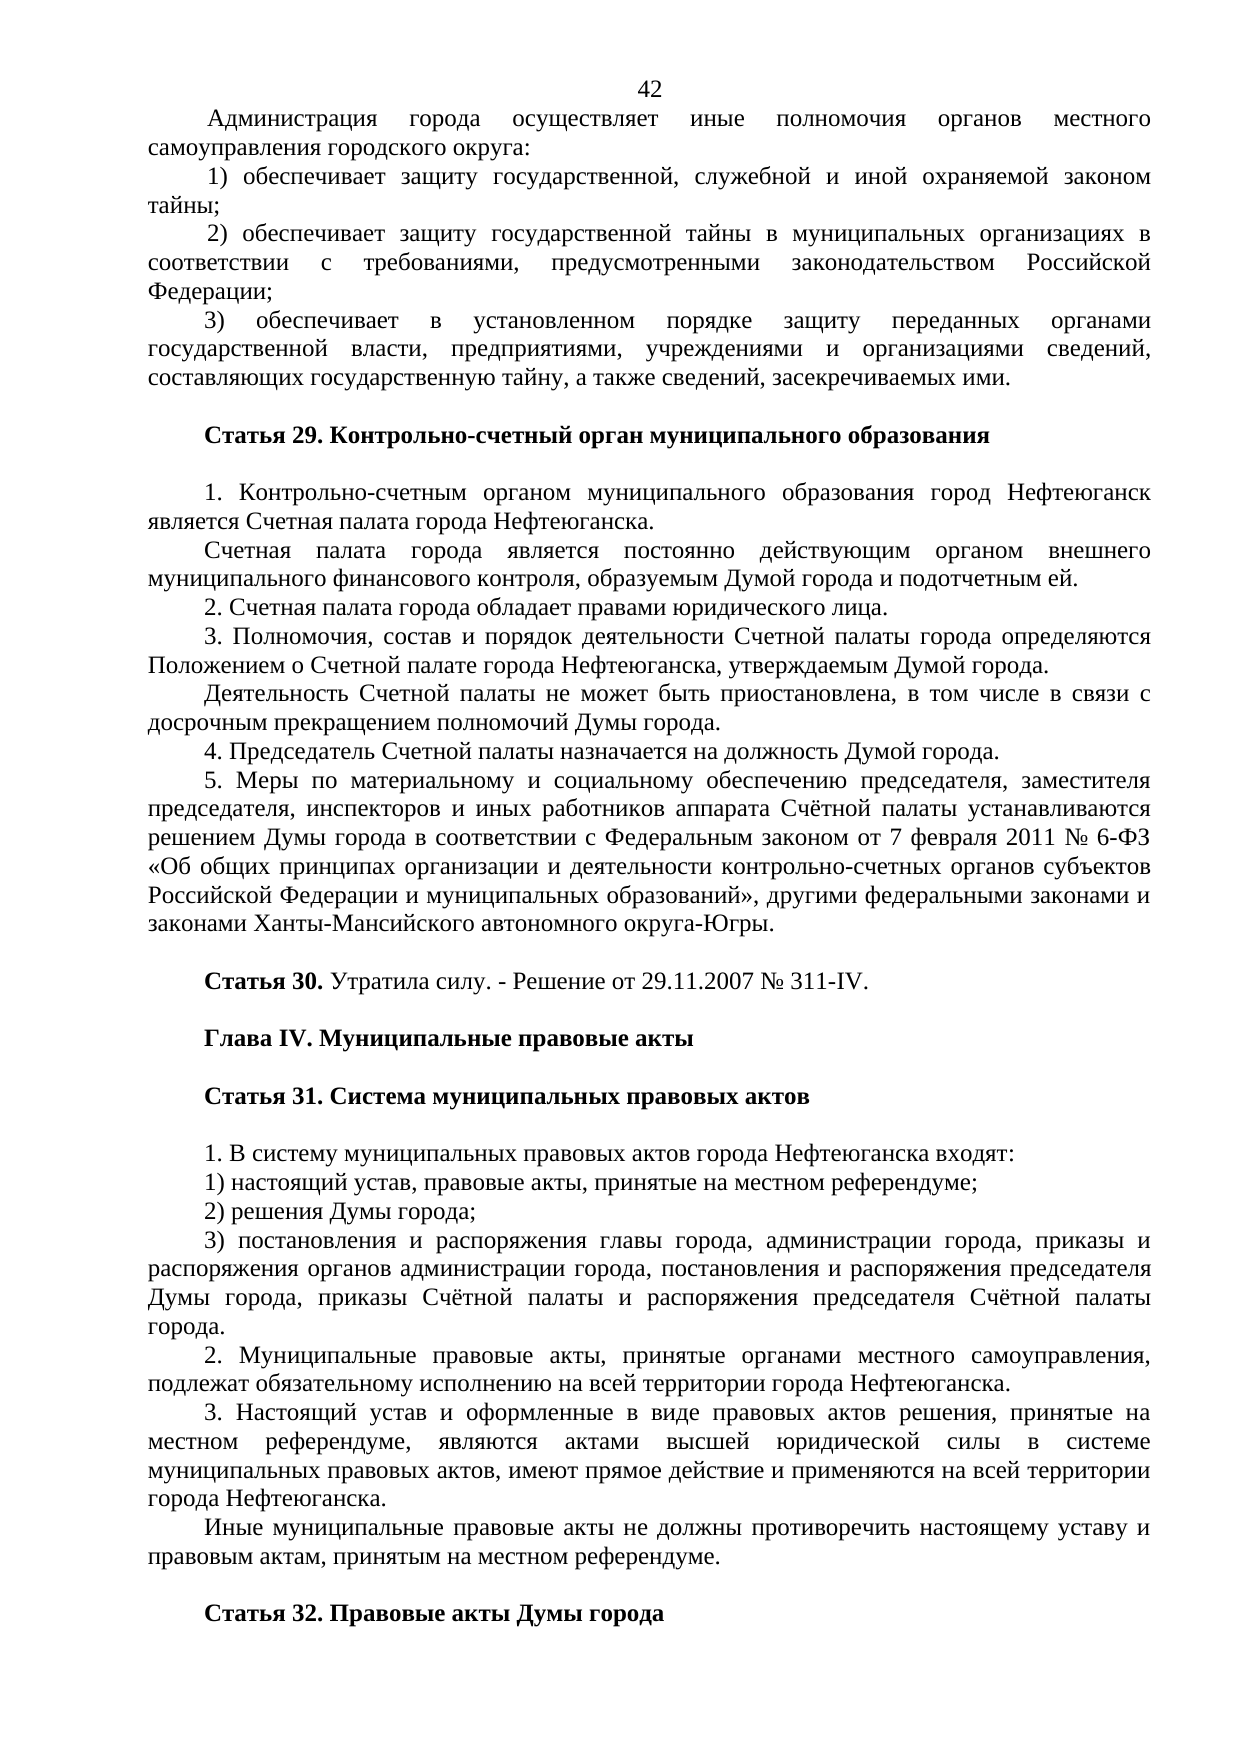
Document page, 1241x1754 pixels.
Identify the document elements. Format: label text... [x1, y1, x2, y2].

text Счетная палата города является постоянно действующим органом внешнего муниципального финансового контроля, образуемым Думой города и подотчетным ей. [148, 535, 1152, 592]
text Статья 32. Правовые акты Думы города [148, 1598, 1152, 1627]
text 5. Меры по материальному и социальному обеспечению председателя, заместителя председателя, инспекторов и иных работников аппарата Счётной палаты устанавливаются решением Думы города в соответствии с Федеральным законом от 7 февраля 2011 № 6-ФЗ «Об общих принципах организации и деятельности контрольно-счетных органов субъектов Российской Федерации и муниципальных образований», другими федеральными законами и законами Ханты-Мансийского автономного округа-Югры. [148, 765, 1152, 937]
text Деятельность Счетной палаты не может быть приостановлена, в том числе в связи с досрочным прекращением полномочий Думы города. [148, 678, 1152, 736]
text Администрация города осуществляет иные полномочия органов местного самоуправления городского округа: [148, 103, 1152, 161]
text Глава IV. Муниципальные правовые акты [148, 1023, 1152, 1052]
text 3. Полномочия, состав и порядок деятельности Счетной палаты города определяются Положением о Счетной палате города Нефтеюганска, утверждаемым Думой города. [148, 621, 1152, 678]
text 1) настоящий устав, правовые акты, принятые на местном референдуме; [148, 1167, 1152, 1196]
text 2) обеспечивает защиту государственной тайны в муниципальных организациях в соответствии с требованиями, предусмотренными законодательством Российской Федерации; [148, 218, 1152, 305]
text 3. Настоящий устав и оформленные в виде правовых актов решения, принятые на местном референдуме, являются актами высшей юридической силы в системе муниципальных правовых актов, имеют прямое действие и применяются на всей территории города Нефтеюганска. [148, 1397, 1152, 1512]
text 1. В систему муниципальных правовых актов города Нефтеюганска входят: [148, 1138, 1152, 1167]
text Статья 29. Контрольно-счетный орган муниципального образования [148, 420, 1152, 448]
text 3) постановления и распоряжения главы города, администрации города, приказы и распоряжения органов администрации города, постановления и распоряжения председателя Думы города, приказы Счётной палаты и распоряжения председателя Счётной палаты города. [148, 1225, 1152, 1340]
text 4. Председатель Счетной палаты назначается на должность Думой города. [148, 736, 1152, 765]
text 2) решения Думы города; [148, 1196, 1152, 1225]
text 2. Счетная палата города обладает правами юридического лица. [148, 592, 1152, 621]
text 3) обеспечивает в установленном порядке защиту переданных органами государственной власти, предприятиями, учреждениями и организациями сведений, составляющих государственную тайну, а также сведений, засекречиваемых ими. [148, 305, 1152, 391]
text Иные муниципальные правовые акты не должны противоречить настоящему уставу и правовым актам, принятым на местном референдуме. [148, 1512, 1152, 1570]
text 2. Муниципальные правовые акты, принятые органами местного самоуправления, подлежат обязательному исполнению на всей территории города Нефтеюганска. [148, 1340, 1152, 1397]
text Статья 30. Утратила силу. - Решение от 29.11.2007 № 311-IV. [148, 966, 1152, 995]
text 1. Контрольно-счетным органом муниципального образования город Нефтеюганск является Счетная палата города Нефтеюганска. [148, 477, 1152, 535]
text Статья 31. Система муниципальных правовых актов [148, 1081, 1152, 1110]
text 1) обеспечивает защиту государственной, служебной и иной охраняемой законом тайны; [148, 161, 1152, 218]
